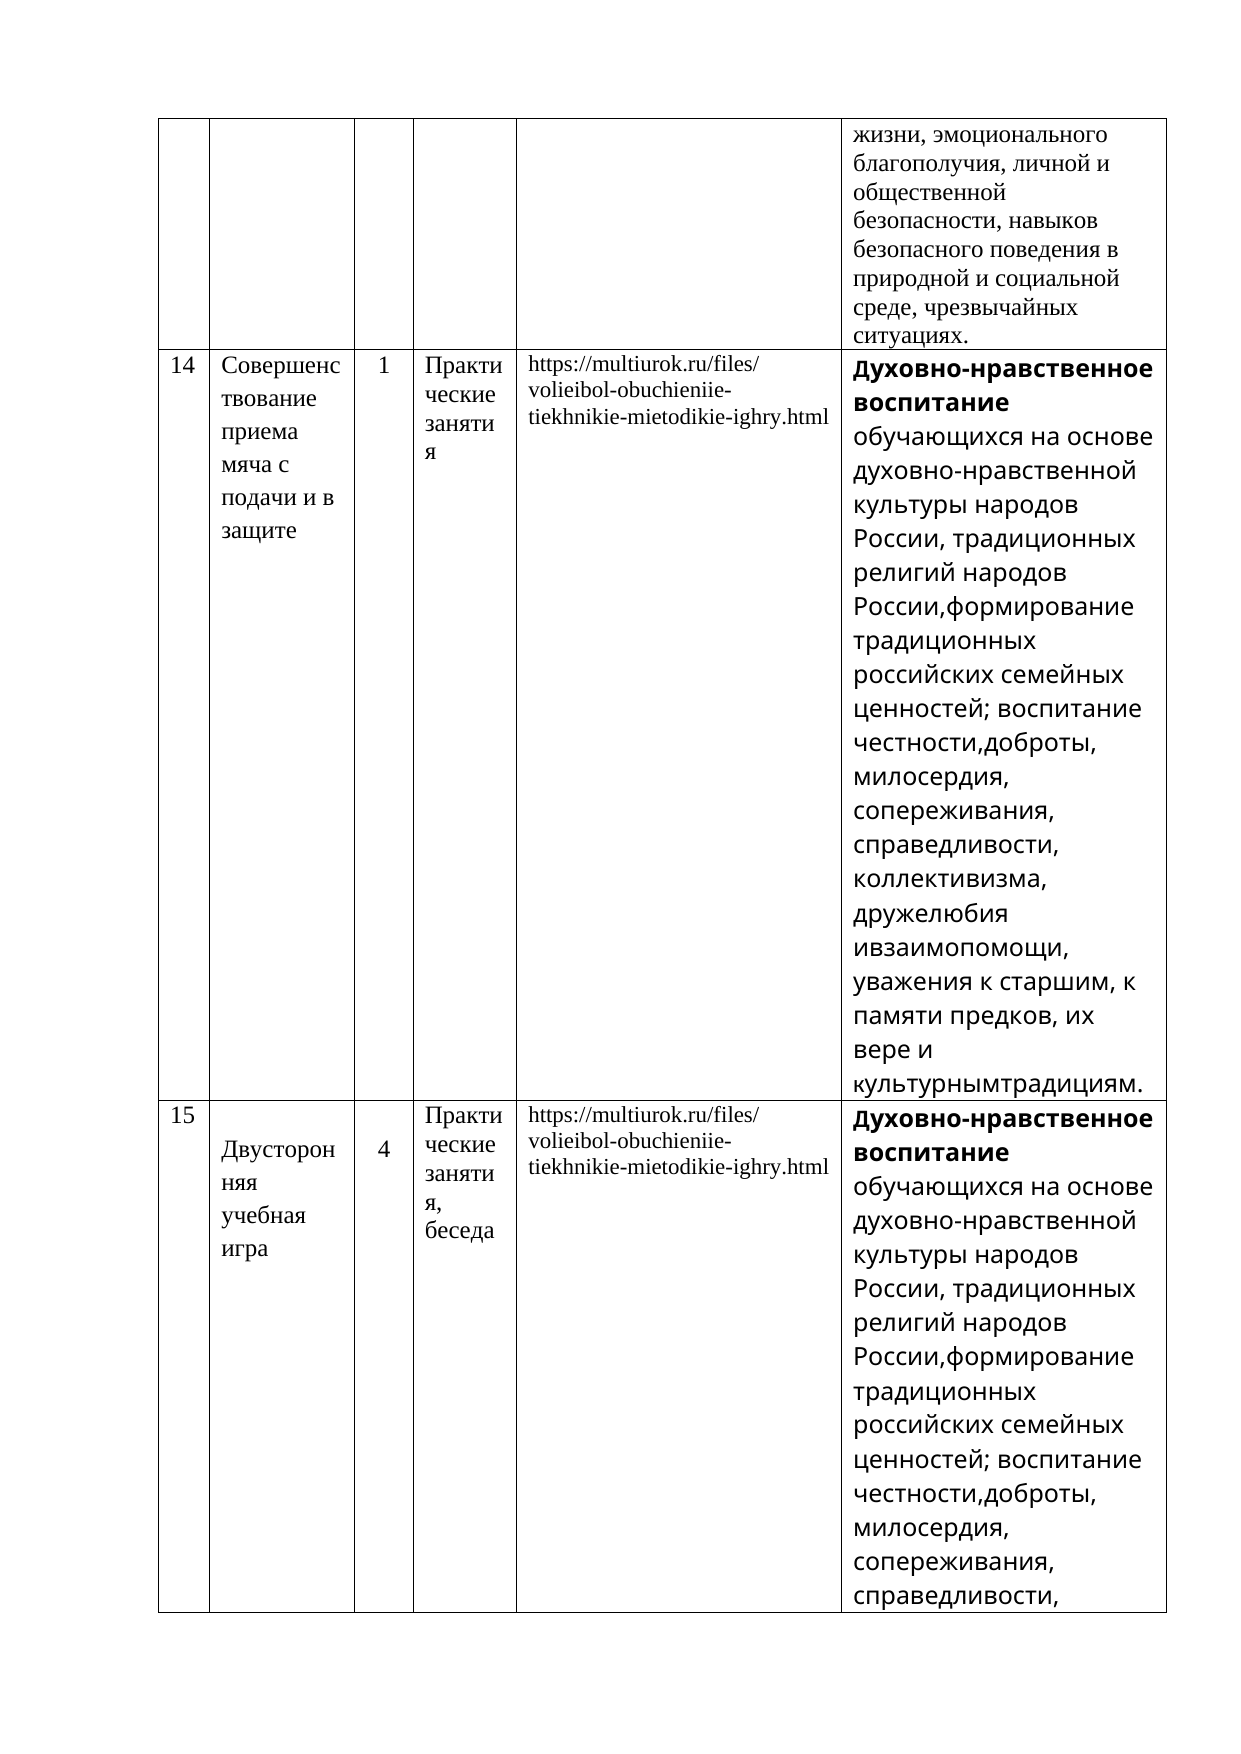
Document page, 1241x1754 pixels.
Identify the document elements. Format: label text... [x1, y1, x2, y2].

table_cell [1155, 350, 1166, 1099]
table_cell 1 [355, 119, 413, 349]
table_cell 4 [355, 1101, 413, 1612]
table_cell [517, 350, 841, 1099]
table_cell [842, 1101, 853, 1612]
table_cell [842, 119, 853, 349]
table_cell 14 [159, 350, 209, 1099]
table_cell 15 [159, 1101, 209, 1612]
table_cell Совершенствование приема мяча с подачи и в защите [210, 350, 354, 1099]
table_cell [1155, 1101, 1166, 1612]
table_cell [517, 119, 841, 349]
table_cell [414, 119, 516, 349]
table_cell Практические занятия [414, 350, 516, 1099]
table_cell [842, 350, 853, 1099]
table_cell 13 [159, 119, 209, 349]
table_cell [517, 1101, 841, 1612]
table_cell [210, 119, 354, 349]
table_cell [414, 1101, 516, 1612]
table_cell 1 [355, 350, 413, 1099]
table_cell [210, 1101, 354, 1612]
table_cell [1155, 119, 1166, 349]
